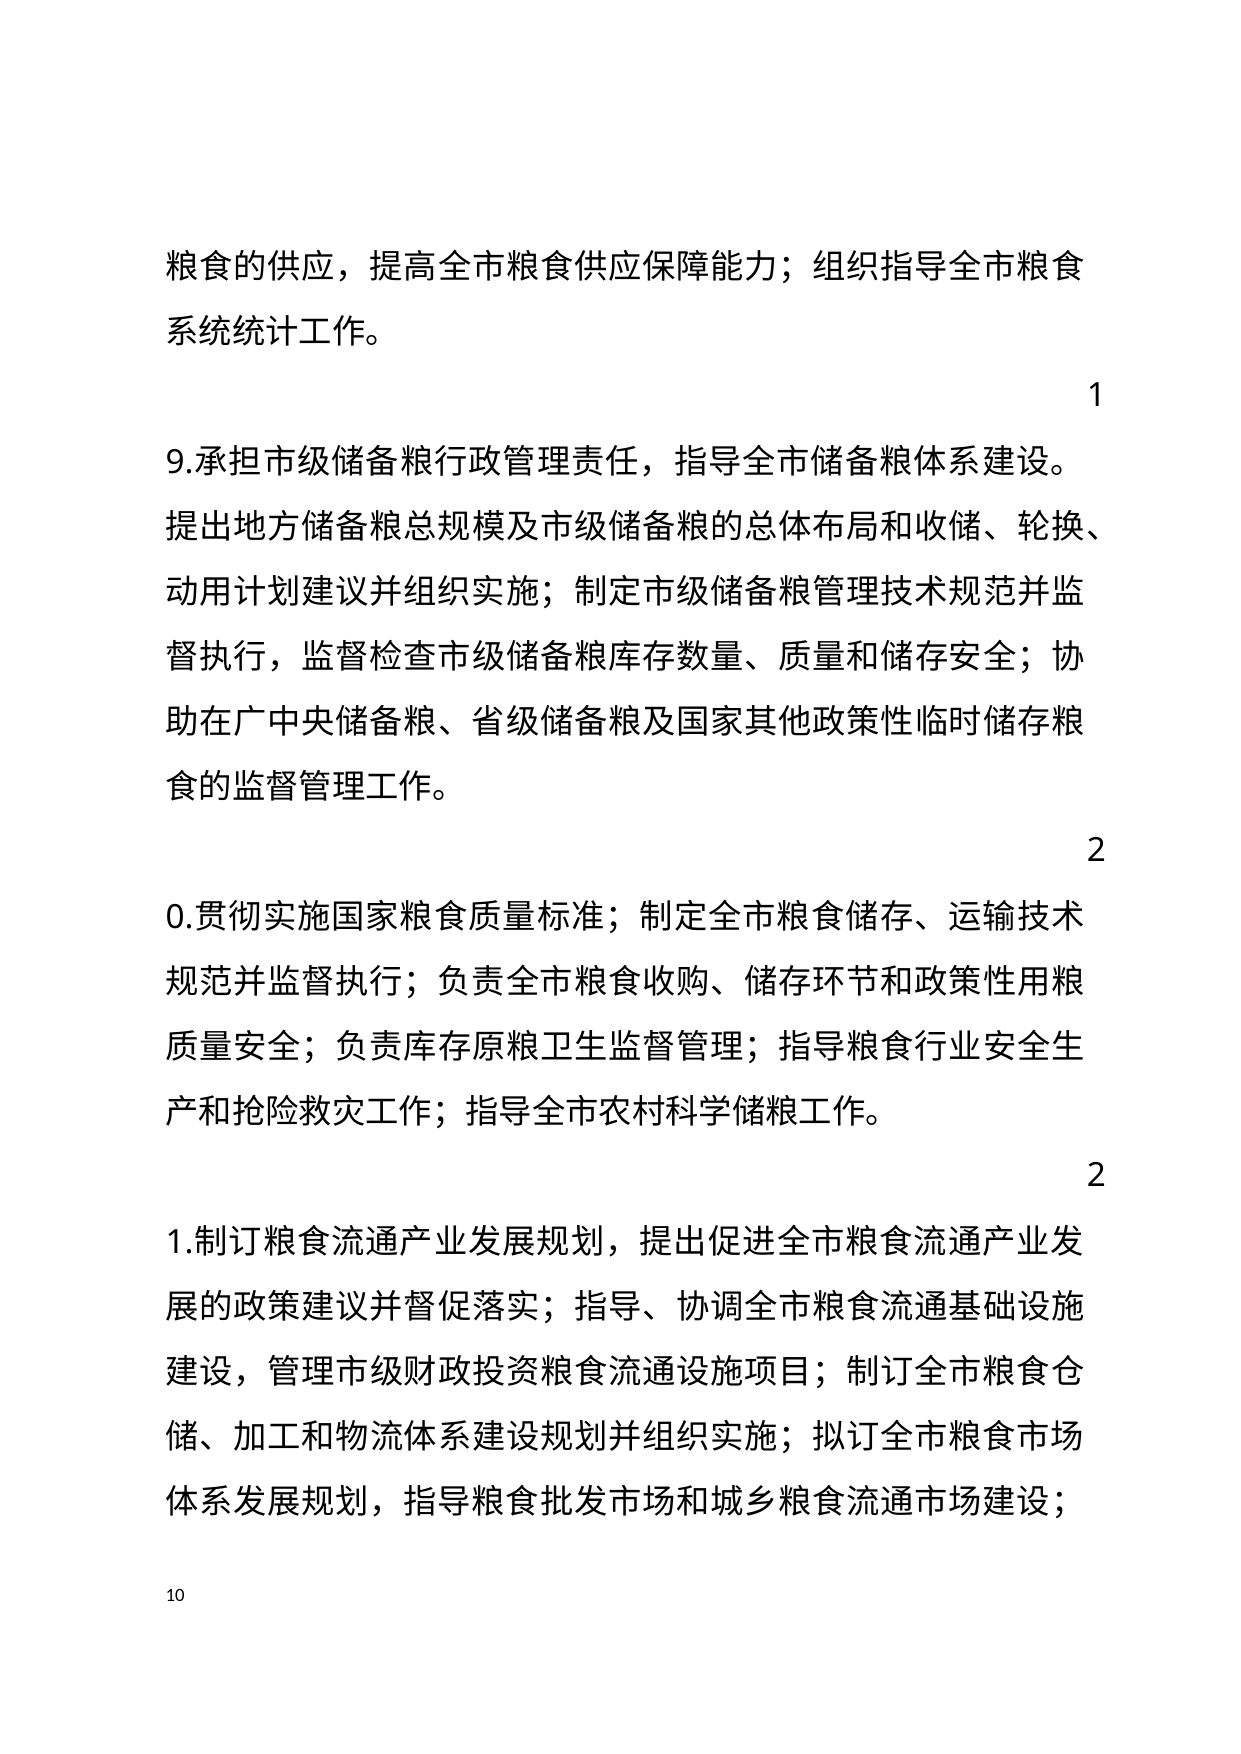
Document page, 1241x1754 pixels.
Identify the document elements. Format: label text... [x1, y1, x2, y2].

text 20.贯彻实施国家粮食质量标准；制定全市粮食储存、运输技术规范并监督执行；负责全市粮食收购、储存环节和政策性用粮质量安全；负责库存原粮卫生监督管理；指导粮食行业安全生产和抢险救灾工作；指导全市农村科学储粮工作。 [165, 816, 1087, 1141]
text 19.承担市级储备粮行政管理责任，指导全市储备粮体系建设。提出地方储备粮总规模及市级储备粮的总体布局和收储、轮换、动用计划建议并组织实施；制定市级储备粮管理技术规范并监督执行，监督检查市级储备粮库存数量、质量和储存安全；协助在广中央储备粮、省级储备粮及国家其他政策性临时储存粮食的监督管理工作。 [165, 361, 1087, 816]
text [165, 231, 1087, 361]
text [165, 1141, 1087, 1531]
